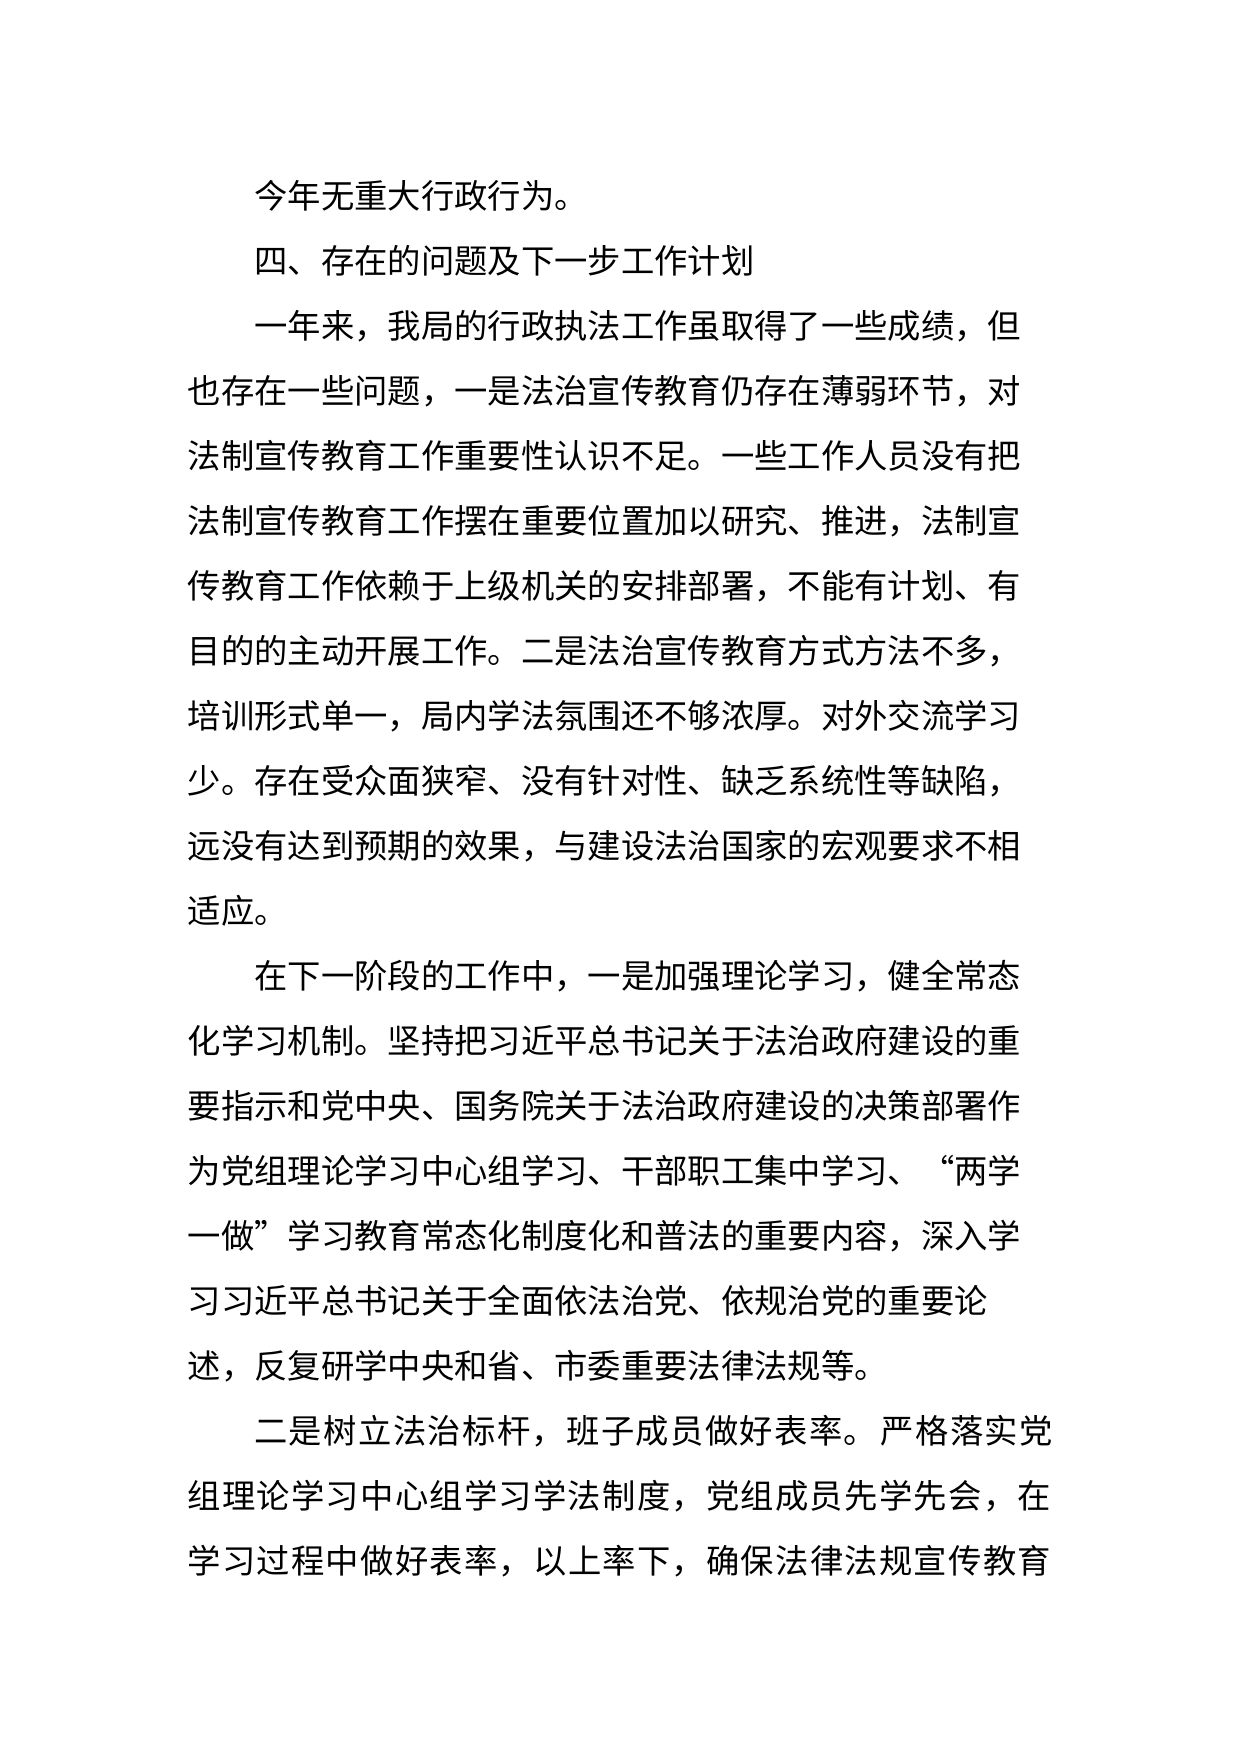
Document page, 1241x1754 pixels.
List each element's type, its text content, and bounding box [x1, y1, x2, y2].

text 今年无重大行政行为。 [187, 162, 1053, 227]
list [187, 1397, 1053, 1592]
text 一年来，我局的行政执法工作虽取得了一些成绩，但也存在一些问题，一是法治宣传教育仍存在薄弱环节，对法制宣传教育工作重要性认识不足。一些工作人员没有把法制宣传教育工作摆在重要位置加以研究、推进，法制宣传教育工作依赖于上级机关的安排部署，不能有计划、有目的的主动开展工作。二是法治宣传教育方式方法不多，培训形式单一，局内学法氛围还不够浓厚。对外交流学习少。存在受众面狭窄、没有针对性、缺乏系统性等缺陷，远没有达到预期的效果，与建设法治国家的宏观要求不相适应。 [187, 292, 1053, 942]
text 在下一阶段的工作中，一是加强理论学习，健全常态化学习机制。坚持把习近平总书记关于法治政府建设的重要指示和党中央、国务院关于法治政府建设的决策部署作为党组理论学习中心组学习、干部职工集中学习、“两学一做”学习教育常态化制度化和普法的重要内容，深入学习习近平总书记关于全面依法治党、依规治党的重要论述，反复研学中央和省、市委重要法律法规等。 [187, 942, 1053, 1397]
text 四、存在的问题及下一步工作计划 [187, 227, 1053, 292]
